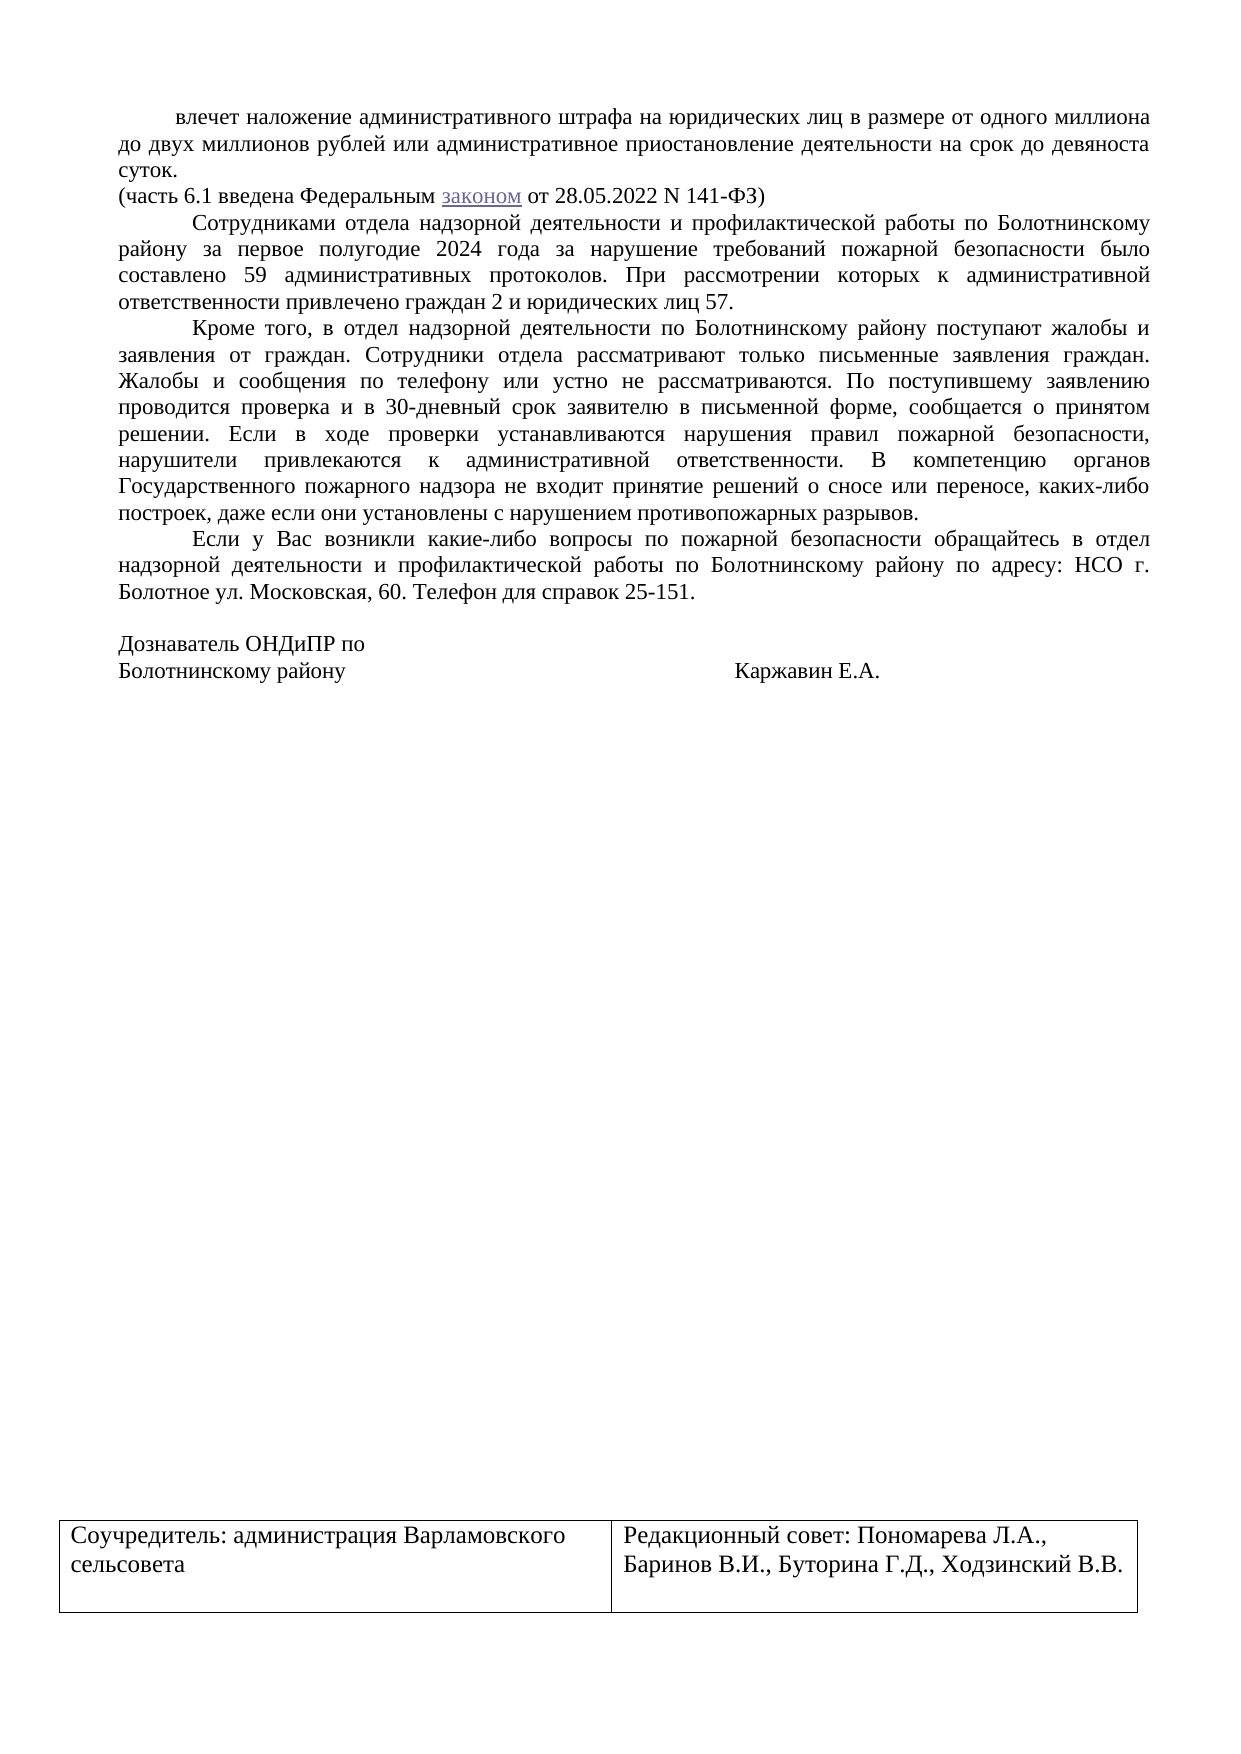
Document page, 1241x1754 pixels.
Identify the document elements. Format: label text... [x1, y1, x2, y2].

text Сотрудниками отдела надзорной деятельности и профилактической работы по Болотнинскому району за первое полугодие 2024 года за нарушение требований пожарной безопасности было составлено 59 административных протоколов. При рассмотрении которых к административной ответственности привлечено граждан 2 и юридических лиц 57. [118, 209, 1152, 314]
text Если у Вас возникли какие-либо вопросы по пожарной безопасности обращайтесь в отдел надзорной деятельности и профилактической работы по Болотнинскому району по адресу: НСО г. Болотное ул. Московская, 60. Телефон для справок 25-151. [118, 525, 1152, 604]
text Дознаватель ОНДиПР по [118, 631, 1152, 657]
text Кроме того, в отдел надзорной деятельности по Болотнинскому району поступают жалобы и заявления от граждан. Сотрудники отдела рассматривают только письменные заявления граждан. Жалобы и сообщения по телефону или устно не рассматриваются. По поступившему заявлению проводится проверка и в 30-дневный срок заявителю в письменной форме, сообщается о принятом решении. Если в ходе проверки устанавливаются нарушения правил пожарной безопасности, нарушители привлекаются к административной ответственности. В компетенцию органов Государственного пожарного надзора не входит принятие решений о сносе или переносе, каких-либо построек, даже если они установлены с нарушением противопожарных разрывов. [118, 314, 1152, 525]
text Болотнинскому району Каржавин Е.А. [118, 657, 1152, 683]
table_header Соучредитель: администрация Варламовского сельсовета [60, 1521, 611, 1612]
table_header Редакционный совет: Пономарева Л.А., Баринов В.И., Буторина Г.Д., Ходзинский В.В. [612, 1521, 1137, 1612]
text влечет наложение административного штрафа на юридических лиц в размере от одного миллиона до двух миллионов рублей или административное приостановление деятельности на срок до девяноста суток. [118, 103, 1152, 182]
text (часть 6.1 введена Федеральным законом от 28.05.2022 N 141-ФЗ) [118, 182, 1152, 209]
